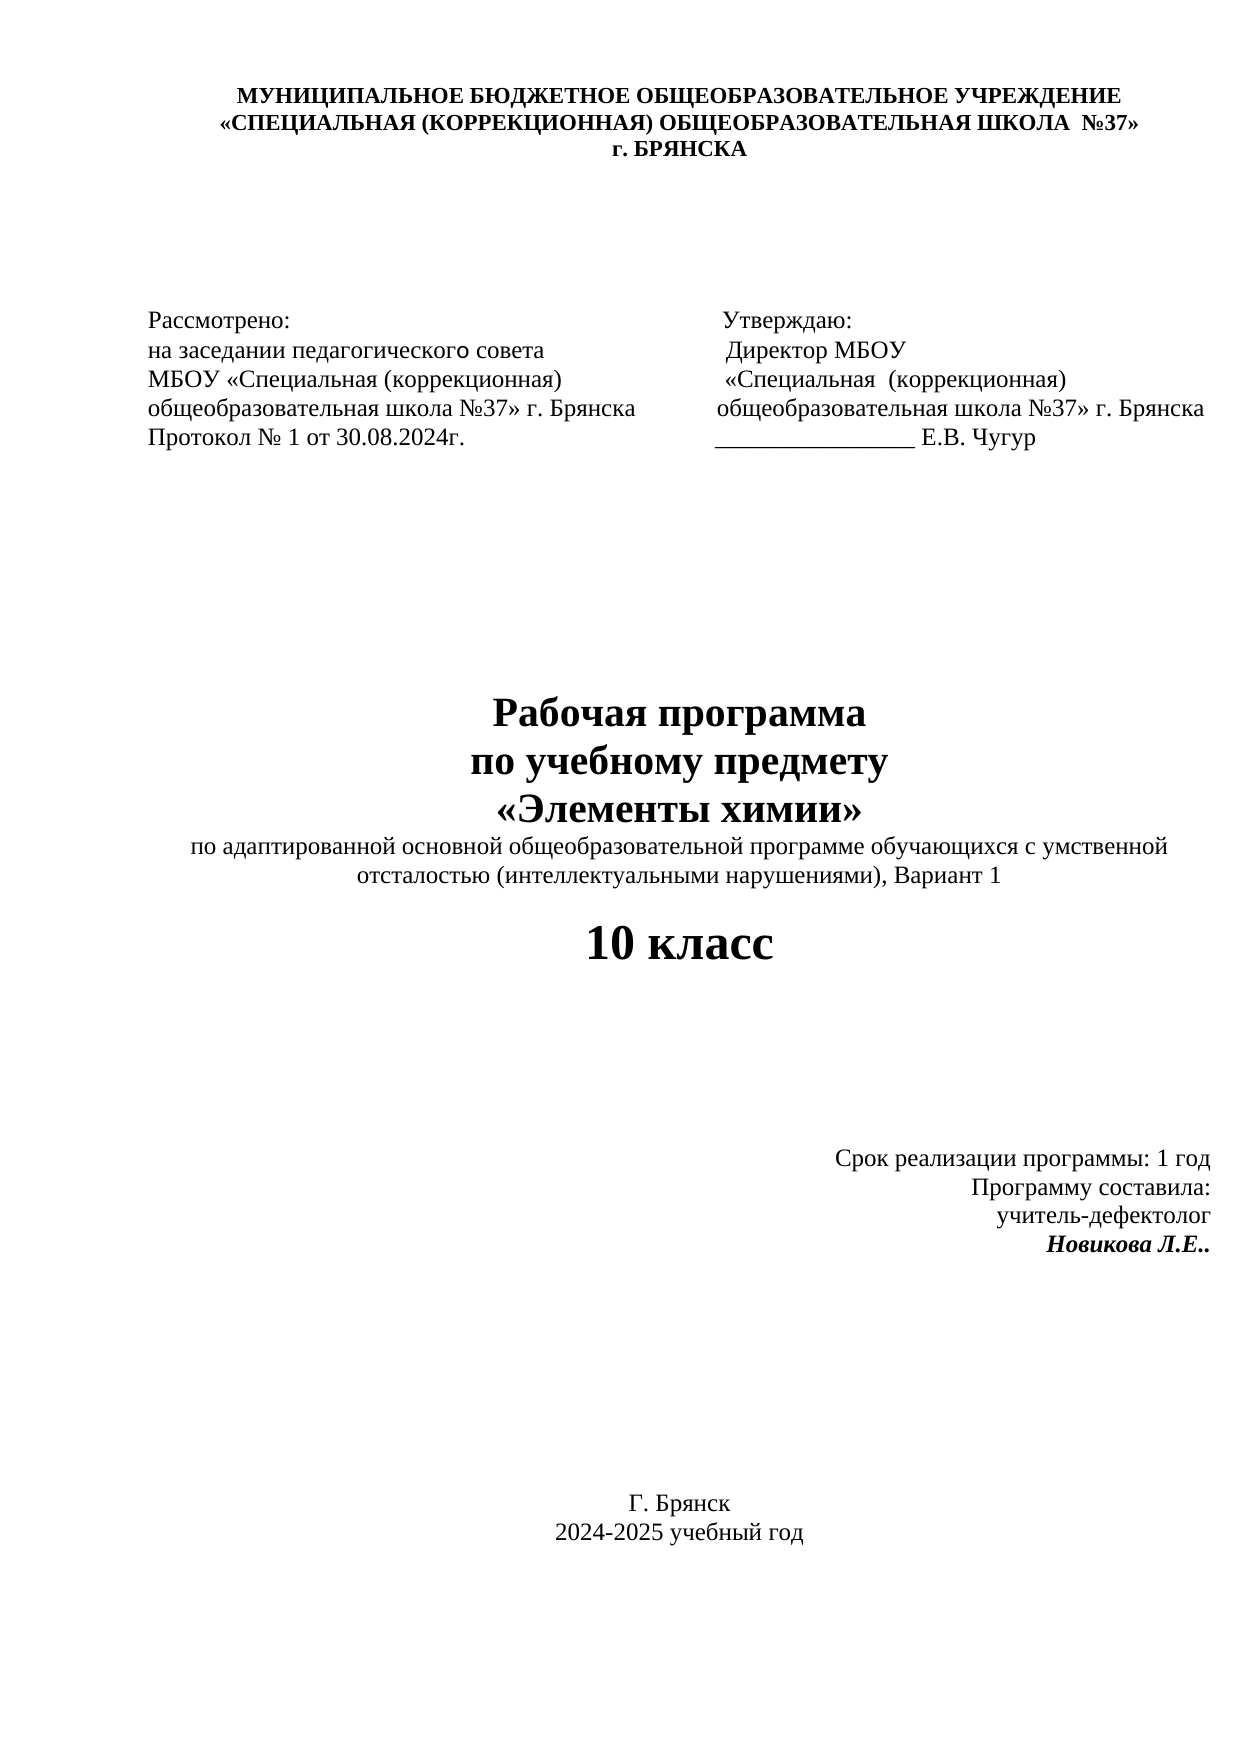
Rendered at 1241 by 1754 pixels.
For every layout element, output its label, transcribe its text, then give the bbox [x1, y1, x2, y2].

text на заседании педагогического совета Директор МБОУ [148, 334, 1211, 364]
text МБОУ «Специальная (коррекционная) «Специальная (коррекционная) [148, 364, 1211, 393]
text Программу составила: [148, 1172, 1211, 1201]
text 2024-2025 учебный год [148, 1517, 1211, 1546]
text Новикова Л.Е.. [148, 1229, 1211, 1258]
text Г. Брянск [148, 1488, 1211, 1517]
text Протокол № 1 от 30.08.2024г. ________________ Е.В. Чугур [148, 422, 1211, 451]
text «Элементы химии» по адаптированной основной общеобразовательной программе обучающихся с умственной отсталостью (интеллектуальными нарушениями), Вариант 1 [148, 783, 1211, 889]
text общеобразовательная школа №37» г. Брянска общеобразовательная школа №37» г. Брянска [148, 393, 1211, 422]
text Рабочая программа [148, 688, 1211, 736]
text учитель-дефектолог [148, 1201, 1211, 1229]
text Рассмотрено: Утверждаю: [148, 305, 1211, 334]
text 10 класс [148, 913, 1211, 971]
text по учебному предмету [148, 736, 1211, 783]
text МУНИЦИПАЛЬНОЕ БЮДЖЕТНОЕ ОБЩЕОБРАЗОВАТЕЛЬНОЕ УЧРЕЖДЕНИЕ «СПЕЦИАЛЬНАЯ (КОРРЕКЦИОННАЯ) ОБЩЕОБРАЗОВАТЕЛЬНАЯ ШКОЛА №37» г. БРЯНСКА [148, 82, 1211, 161]
text Срок реализации программы: 1 год [148, 1143, 1211, 1172]
